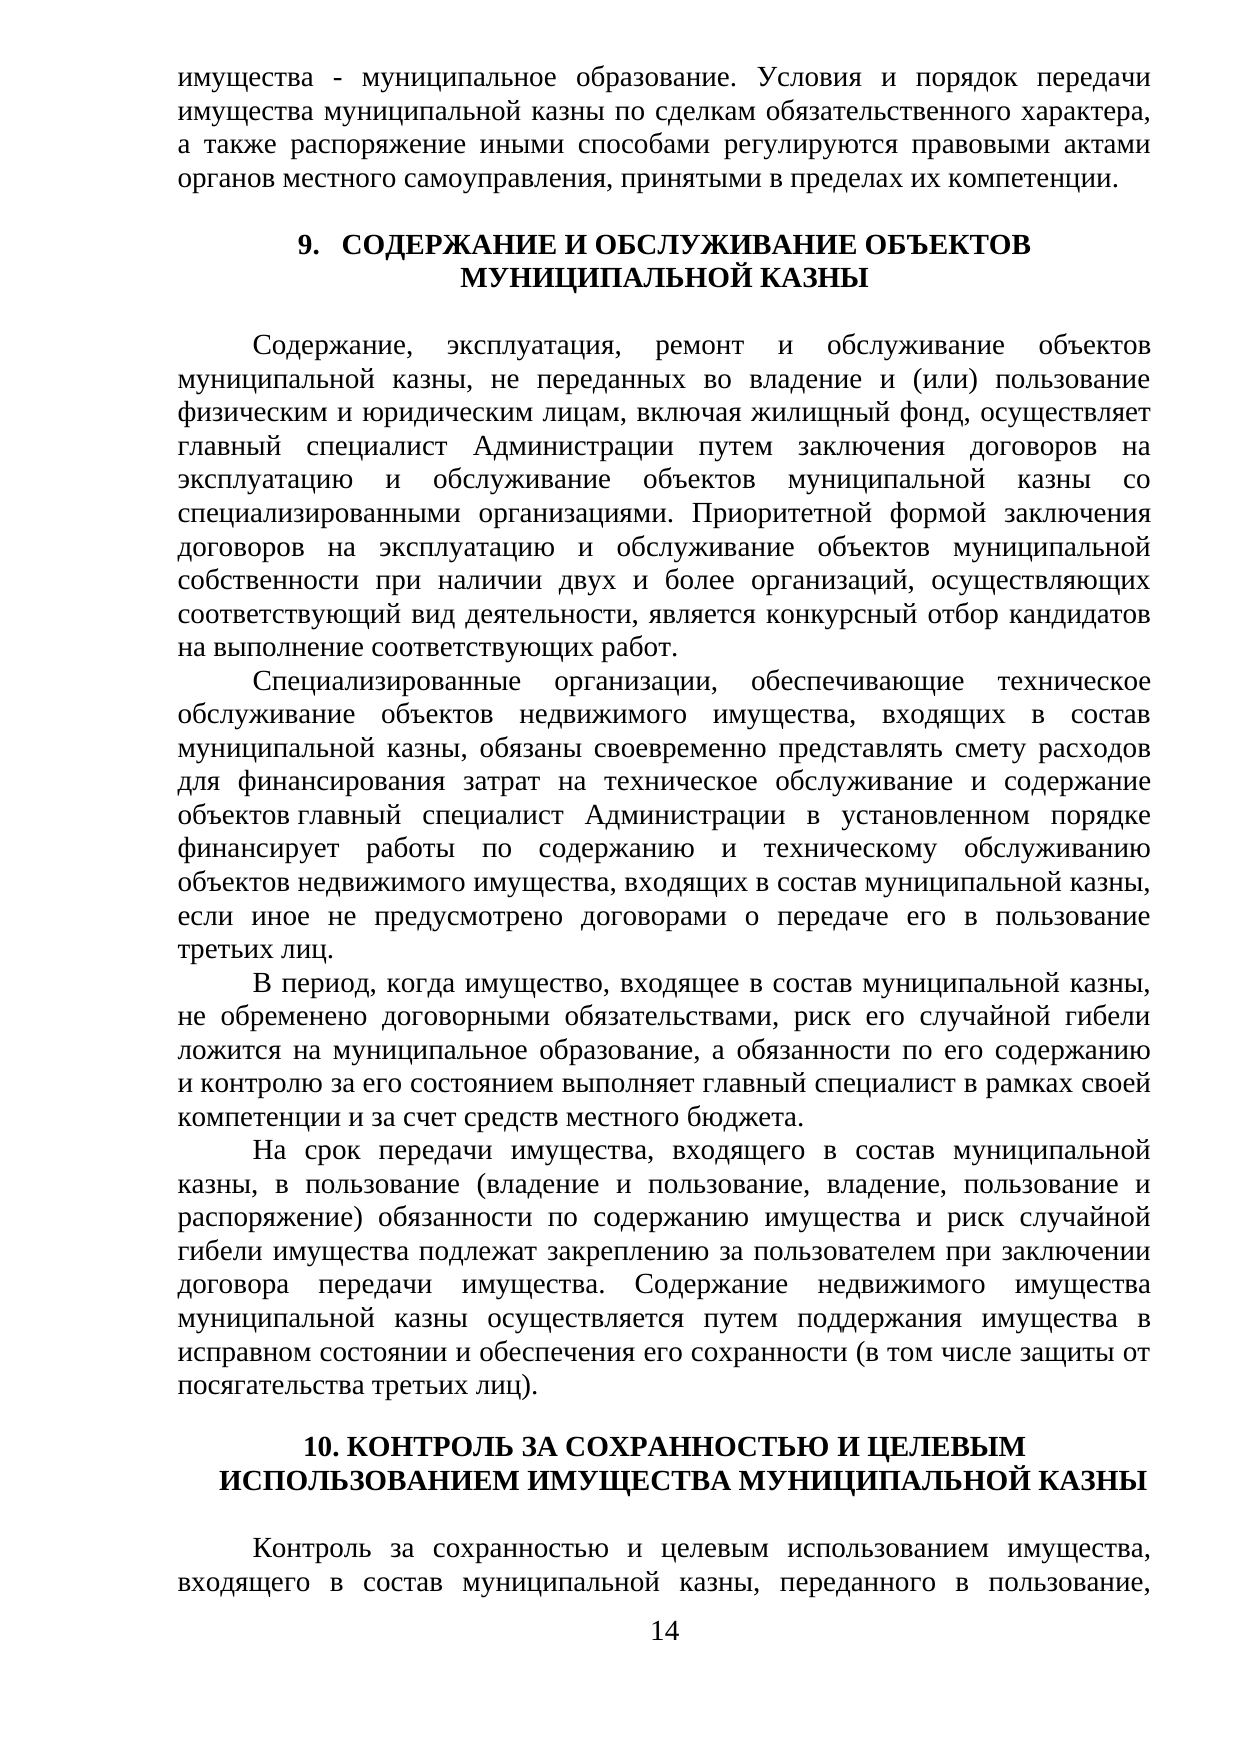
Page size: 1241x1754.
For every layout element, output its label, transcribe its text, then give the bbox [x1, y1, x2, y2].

text 9. СОДЕРЖАНИЕ И ОБСЛУЖИВАНИЕ ОБЪЕКТОВ МУНИЦИПАЛЬНОЙ КАЗНЫ [177, 227, 1152, 294]
text На срок передачи имущества, входящего в состав муниципальной казны, в пользование (владение и пользование, владение, пользование и распоряжение) обязанности по содержанию имущества и риск случайной гибели имущества подлежат закреплению за пользователем при заключении договора передачи имущества. Содержание недвижимого имущества муниципальной казны осуществляется путем поддержания имущества в исправном состоянии и обеспечения его сохранности (в том числе защиты от посягательства третьих лиц). [177, 1132, 1152, 1401]
text 10. КОНТРОЛЬ ЗА СОХРАННОСТЬЮ И ЦЕЛЕВЫМ ИСПОЛЬЗОВАНИЕМ ИМУЩЕСТВА МУНИЦИПАЛЬНОЙ КАЗНЫ [177, 1429, 1152, 1497]
text Содержание, эксплуатация, ремонт и обслуживание объектов муниципальной казны, не переданных во владение и (или) пользование физическим и юридическим лицам, включая жилищный фонд, осуществляет главный специалист Администрации путем заключения договоров на эксплуатацию и обслуживание объектов муниципальной казны со специализированными организациями. Приоритетной формой заключения договоров на эксплуатацию и обслуживание объектов муниципальной собственности при наличии двух и более организаций, осуществляющих соответствующий вид деятельности, является конкурсный отбор кандидатов на выполнение соответствующих работ. [177, 327, 1152, 663]
text В период, когда имущество, входящее в состав муниципальной казны, не обременено договорными обязательствами, риск его случайной гибели ложится на муниципальное образование, а обязанности по его содержанию и контролю за его состоянием выполняет главный специалист в рамках своей компетенции и за счет средств местного бюджета. [177, 965, 1152, 1132]
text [177, 1530, 1152, 1597]
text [177, 59, 1152, 193]
text Специализированные организации, обеспечивающие техническое обслуживание объектов недвижимого имущества, входящих в состав муниципальной казны, обязаны своевременно представлять смету расходов для финансирования затрат на техническое обслуживание и содержание объектов главный специалист Администрации в установленном порядке финансирует работы по содержанию и техническому обслуживанию объектов недвижимого имущества, входящих в состав муниципальной казны, если иное не предусмотрено договорами о передаче его в пользование третьих лиц. [177, 663, 1152, 965]
